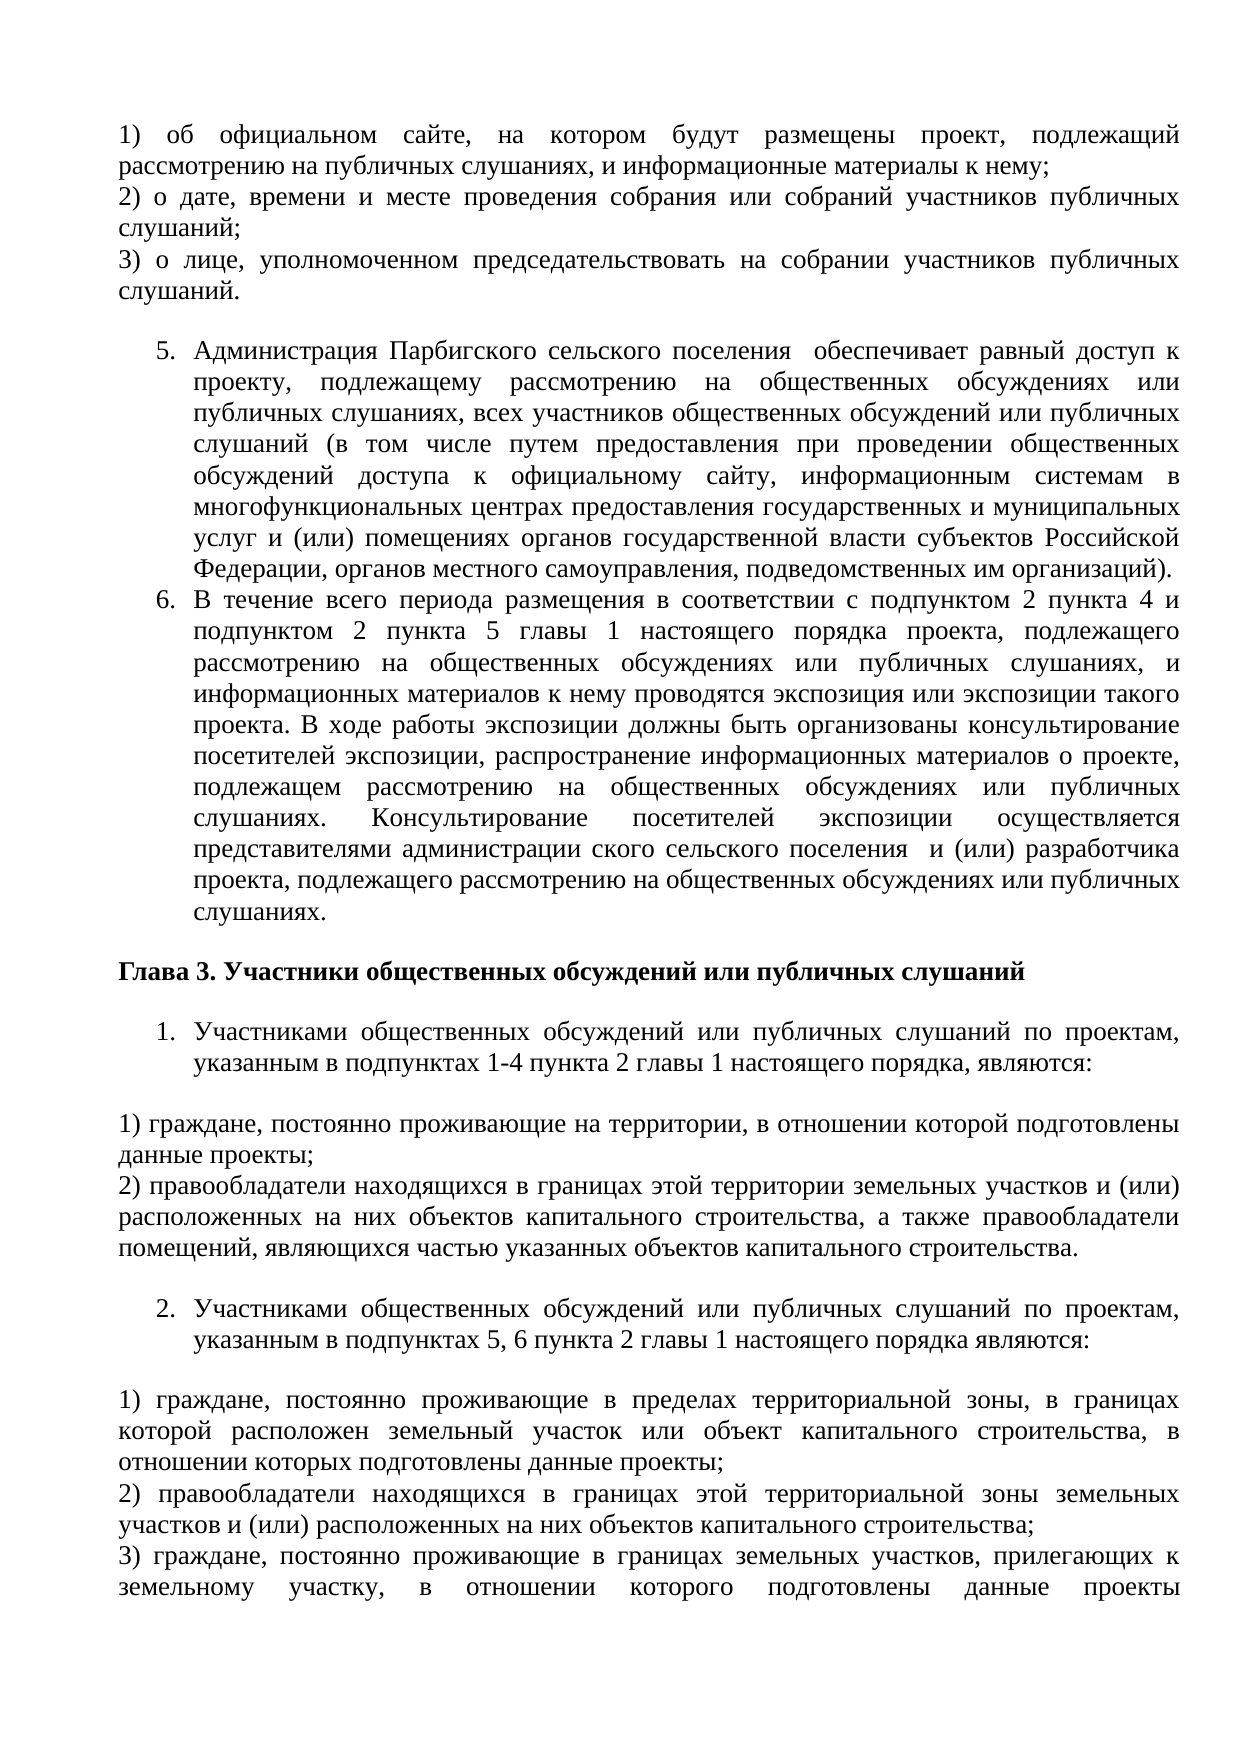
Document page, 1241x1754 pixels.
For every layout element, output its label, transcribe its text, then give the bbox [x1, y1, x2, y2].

list Администрация Парбигского сельского поселения обеспечивает равный доступ к проекту, подлежащему рассмотрению на общественных обсуждениях или публичных слушаниях, всех участников общественных обсуждений или публичных слушаний (в том числе путем предоставления при проведении общественных обсуждений доступа к официальному сайту, информационным системам в многофункциональных центрах предоставления государственных и муниципальных услуг и (или) помещениях органов государственной власти субъектов Российской Федерации, органов местного самоуправления, подведомственных им организаций). [156, 334, 1181, 583]
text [118, 1539, 1181, 1601]
text 1) граждане, постоянно проживающие в пределах территориальной зоны, в границах которой расположен земельный участок или объект капитального строительства, в отношении которых подготовлены данные проекты; [118, 1383, 1181, 1477]
list Участниками общественных обсуждений или публичных слушаний по проектам, указанным в подпунктах 5, 6 пункта 2 главы 1 настоящего порядка являются: [156, 1292, 1181, 1354]
text 2) о дате, времени и месте проведения собрания или собраний участников публичных слушаний; [118, 180, 1181, 243]
text 2) правообладатели находящихся в границах этой территории земельных участков и (или) расположенных на них объектов капитального строительства, а также правообладатели помещений, являющихся частью указанных объектов капитального строительства. [118, 1169, 1181, 1263]
subtitle Глава 3. Участники общественных обсуждений или публичных слушаний [118, 955, 1181, 986]
text 1) граждане, постоянно проживающие на территории, в отношении которой подготовлены данные проекты; [118, 1107, 1181, 1169]
list В течение всего периода размещения в соответствии с подпунктом 2 пункта 4 и подпунктом 2 пункта 5 главы 1 настоящего порядка проекта, подлежащего рассмотрению на общественных обсуждениях или публичных слушаниях, и информационных материалов к нему проводятся экспозиция или экспозиции такого проекта. В ходе работы экспозиции должны быть организованы консультирование посетителей экспозиции, распространение информационных материалов о проекте, подлежащем рассмотрению на общественных обсуждениях или публичных слушаниях. Консультирование посетителей экспозиции осуществляется представителями администрации ского сельского поселения и (или) разработчика проекта, подлежащего рассмотрению на общественных обсуждениях или публичных слушаниях. [156, 583, 1181, 926]
list Участниками общественных обсуждений или публичных слушаний по проектам, указанным в подпунктах 1-4 пункта 2 главы 1 настоящего порядка, являются: [156, 1015, 1181, 1078]
text 1) об официальном сайте, на котором будут размещены проект, подлежащий рассмотрению на публичных слушаниях, и информационные материалы к нему; [118, 118, 1181, 180]
text 2) правообладатели находящихся в границах этой территориальной зоны земельных участков и (или) расположенных на них объектов капитального строительства; [118, 1477, 1181, 1539]
text 3) о лице, уполномоченном председательствовать на собрании участников публичных слушаний. [118, 243, 1181, 305]
